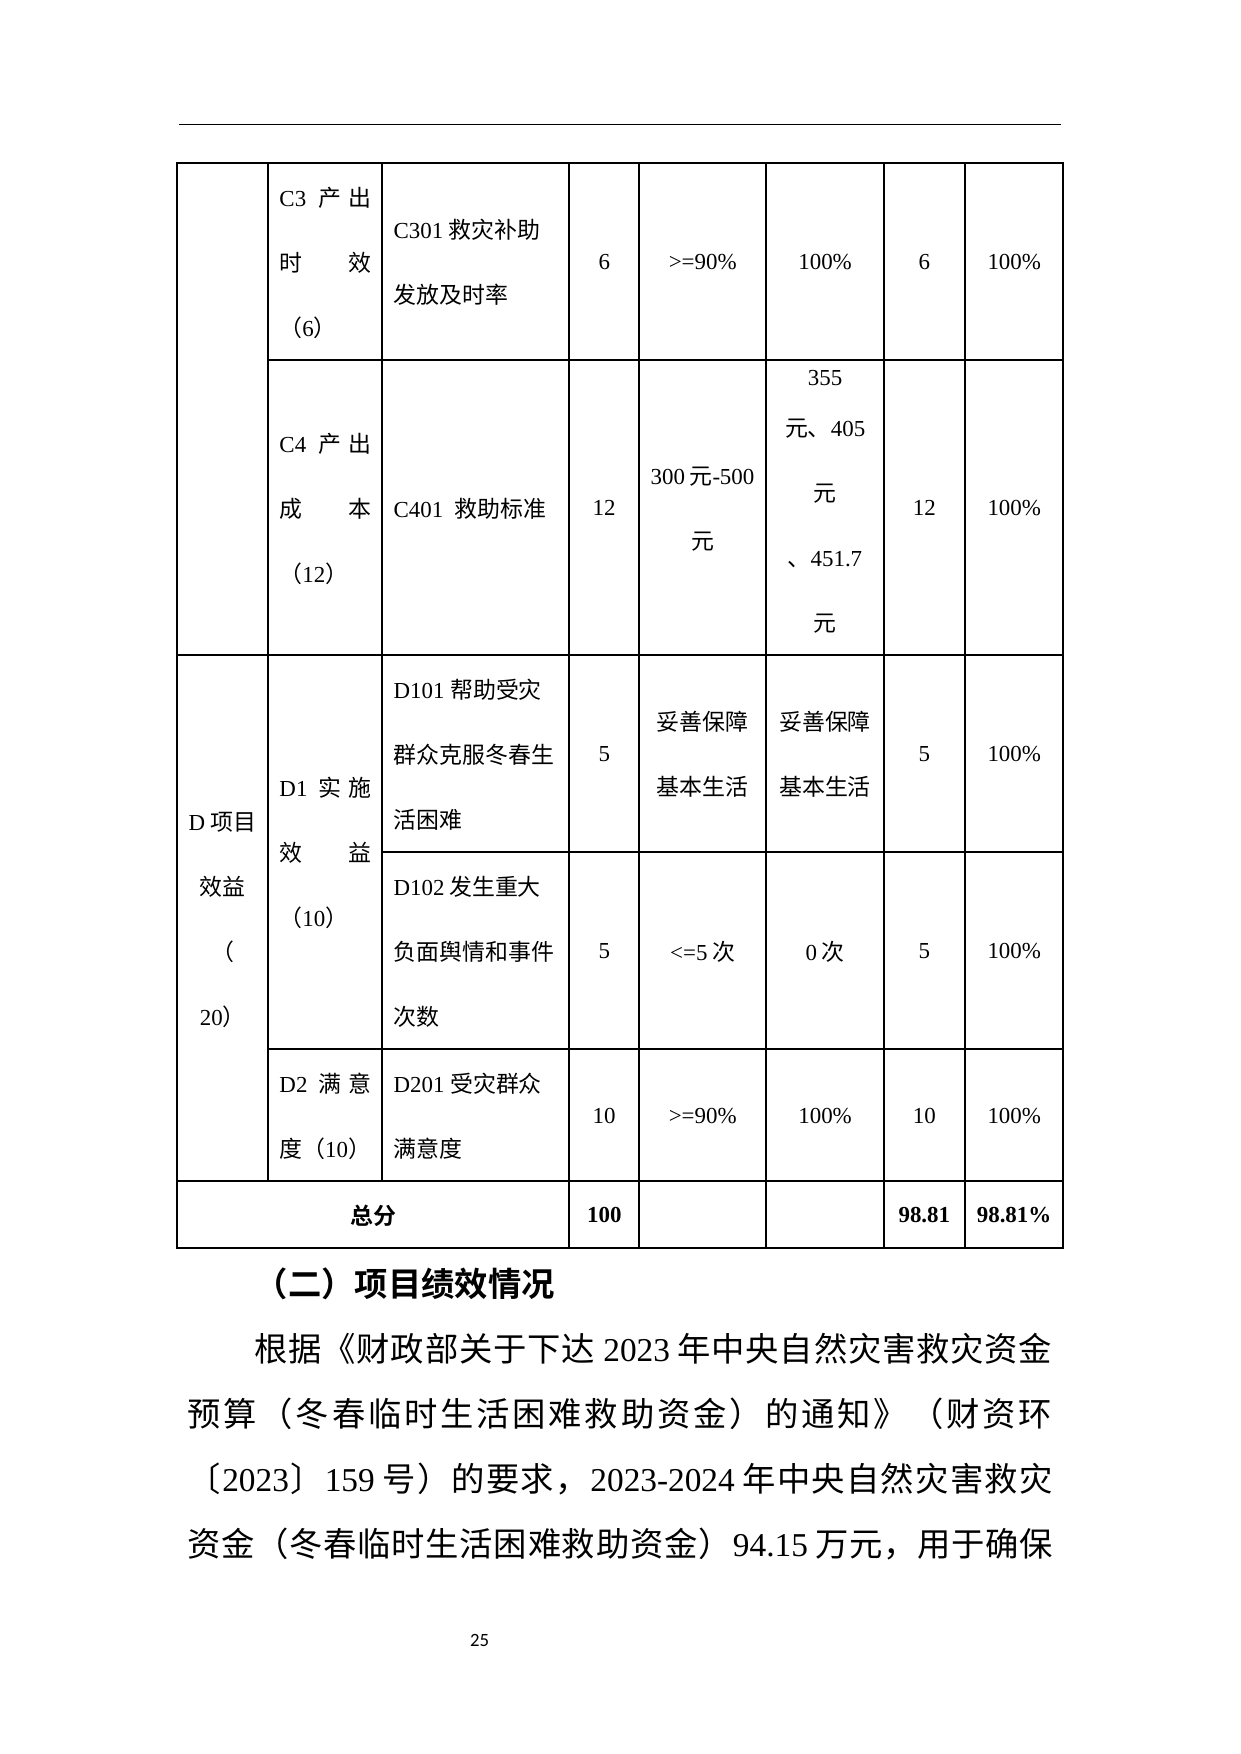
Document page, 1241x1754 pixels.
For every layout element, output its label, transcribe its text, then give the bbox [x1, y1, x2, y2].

table_cell 98.81 [885, 1182, 964, 1247]
table_cell 妥善保障基本生活 [640, 656, 765, 851]
table_cell 100% [767, 1050, 883, 1180]
table_cell >=90% [640, 1050, 765, 1180]
table_cell D 项目效益（20） [178, 656, 267, 1180]
table_cell 100 [570, 1182, 638, 1247]
table_cell 100% [966, 361, 1062, 654]
table_cell C401 救助标准 [383, 361, 568, 654]
table_cell 5 [885, 853, 964, 1048]
table_cell 10 [570, 1050, 638, 1180]
table_cell 100% [966, 656, 1062, 851]
table_cell 98.81% [966, 1182, 1062, 1247]
table_cell C3产出时效（6） [269, 164, 381, 359]
table_cell D101 帮助受灾群众克服冬春生活困难 [383, 656, 568, 851]
table_cell 妥善保障基本生活 [767, 656, 883, 851]
table_cell D2满意度（10） [269, 1050, 381, 1180]
table_cell C301 救灾补助发放及时率 [383, 164, 568, 359]
table_cell 100% [966, 164, 1062, 359]
table_cell 6 [570, 164, 638, 359]
table_cell 5 [570, 853, 638, 1048]
table_cell C4产出成本（12） [269, 361, 381, 654]
table_cell >=90% [640, 164, 765, 359]
table_cell 100% [767, 164, 883, 359]
table_cell 5 [885, 656, 964, 851]
table_cell [640, 1182, 765, 1247]
table_cell 100% [966, 1050, 1062, 1180]
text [187, 1314, 1053, 1574]
table_cell [767, 1182, 883, 1247]
table_cell 300元-500元 [640, 361, 765, 654]
table_cell D102发生重大负面舆情和事件次数 [383, 853, 568, 1048]
table_cell 0次 [767, 853, 883, 1048]
table_cell 6 [885, 164, 964, 359]
table_cell 355元、405元、451.7元 [767, 361, 883, 654]
table_cell 10 [885, 1050, 964, 1180]
table_cell D201 受灾群众满意度 [383, 1050, 568, 1180]
table_cell <=5次 [640, 853, 765, 1048]
table_cell 12 [570, 361, 638, 654]
table_cell 100% [966, 853, 1062, 1048]
table_cell D1实施效益（10） [269, 656, 381, 1048]
table_cell 12 [885, 361, 964, 654]
table_cell 5 [570, 656, 638, 851]
text （二）项目绩效情况 [187, 1249, 1053, 1314]
table_cell 总分 [178, 1182, 568, 1247]
